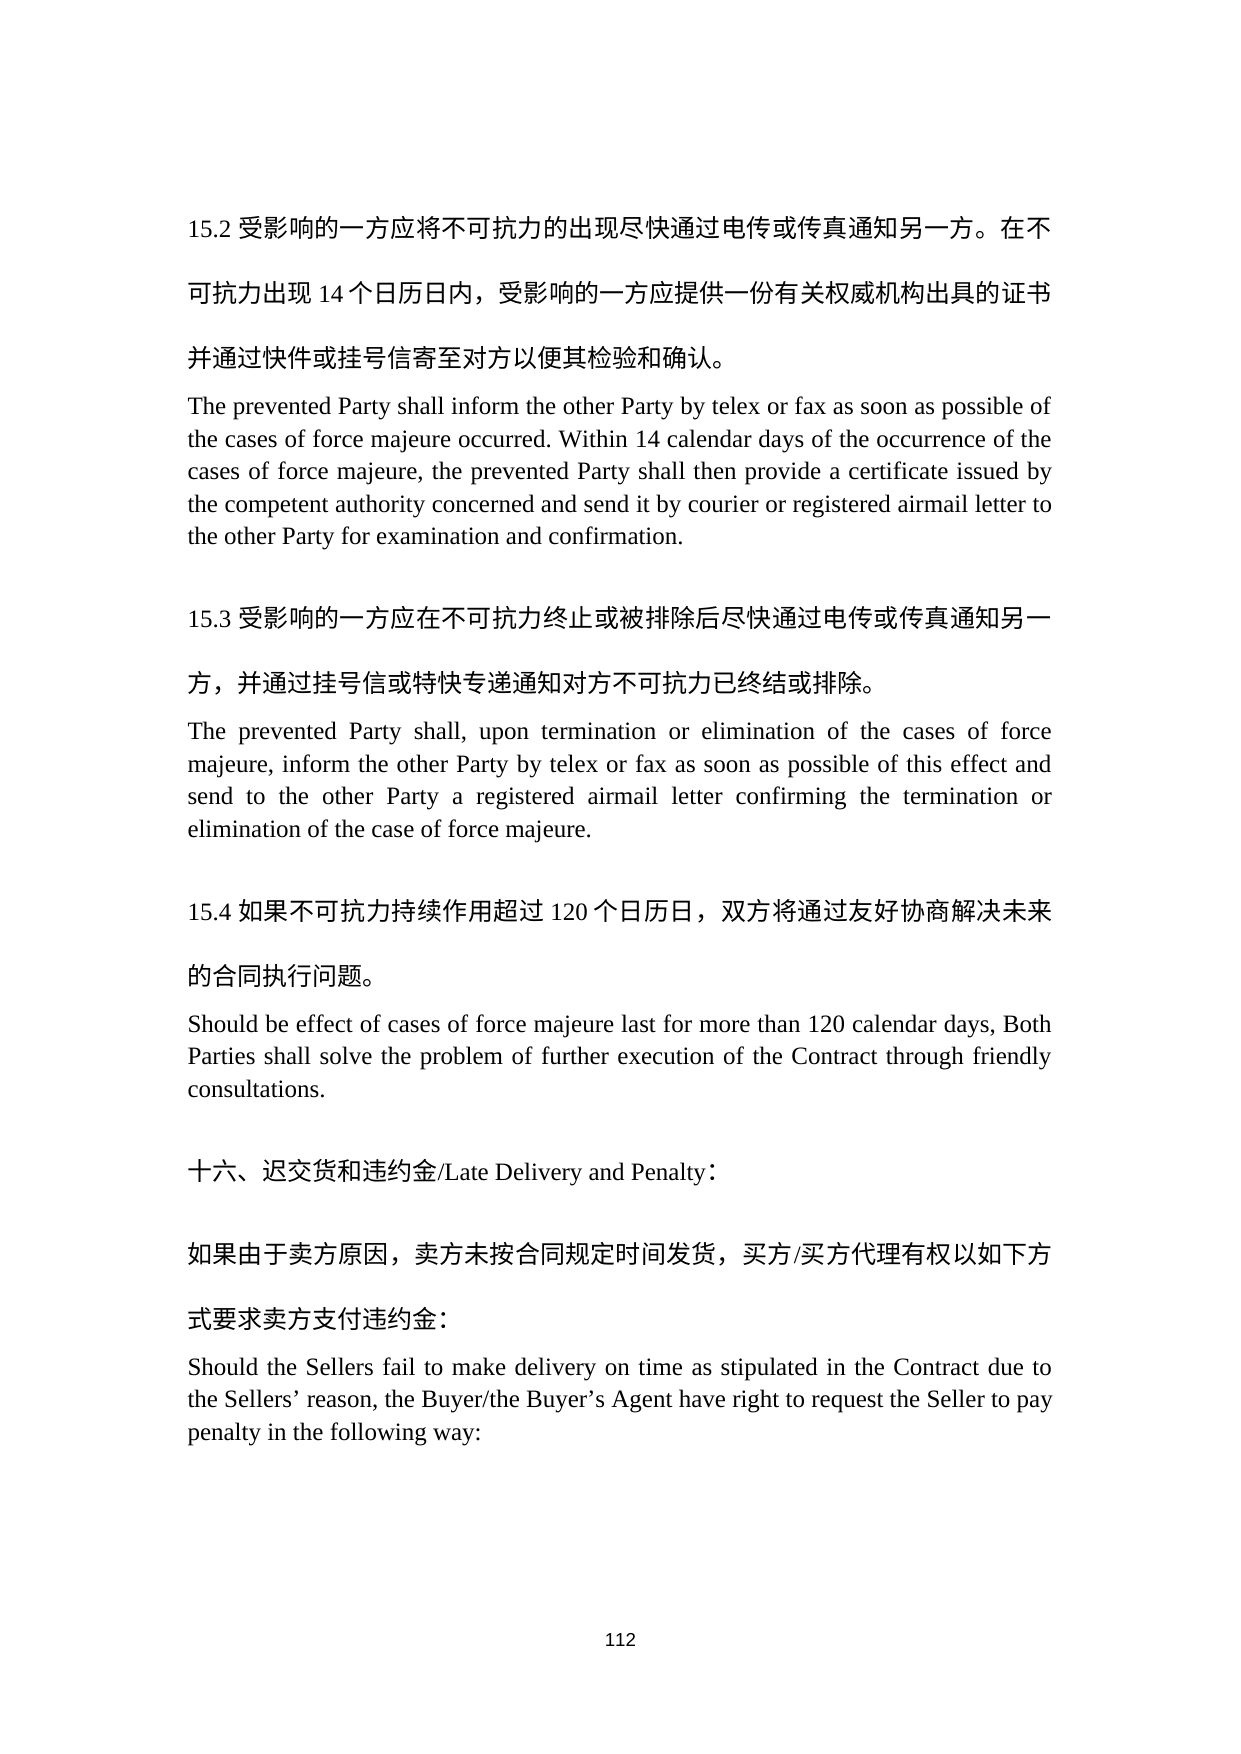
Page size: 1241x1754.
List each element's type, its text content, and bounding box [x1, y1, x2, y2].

text 15.2 受影响的一方应将不可抗力的出现尽快通过电传或传真通知另一方。在不可抗力出现14个日历日内，受影响的一方应提供一份有关权威机构出具的证书并通过快件或挂号信寄至对方以便其检验和确认。 [187, 194, 1053, 389]
text 15.3 受影响的一方应在不可抗力终止或被排除后尽快通过电传或传真通知另一方，并通过挂号信或特快专递通知对方不可抗力已终结或排除。 [187, 584, 1053, 714]
text 十六、迟交货和违约金/Late Delivery and Penalty： [187, 1137, 1053, 1202]
text The prevented Party shall, upon termination or elimination of the cases of force majeure, inform the other Party by telex or fax as soon as possible of this effect and send to the other Party a registered airmail letter confirming the termination or elimination of the case of force majeure. [187, 714, 1053, 844]
text Should be effect of cases of force majeure last for more than 120 calendar days, Both Parties shall solve the problem of further execution of the Contract through friendly consultations. [187, 1007, 1053, 1104]
text 15.4 如果不可抗力持续作用超过120个日历日，双方将通过友好协商解决未来的合同执行问题。 [187, 877, 1053, 1007]
text 如果由于卖方原因，卖方未按合同规定时间发货，买方/买方代理有权以如下方式要求卖方支付违约金： [187, 1220, 1053, 1350]
text The prevented Party shall inform the other Party by telex or fax as soon as possible of the cases of force majeure occurred. Within 14 calendar days of the occurrence of the cases of force majeure, the prevented Party shall then provide a certificate issued by the competent authority concerned and send it by courier or registered airmail letter to the other Party for examination and confirmation. [187, 389, 1053, 552]
text Should the Sellers fail to make delivery on time as stipulated in the Contract due to the Sellers’ reason, the Buyer/the Buyer’s Agent have right to request the Seller to pay penalty in the following way: [187, 1350, 1053, 1448]
